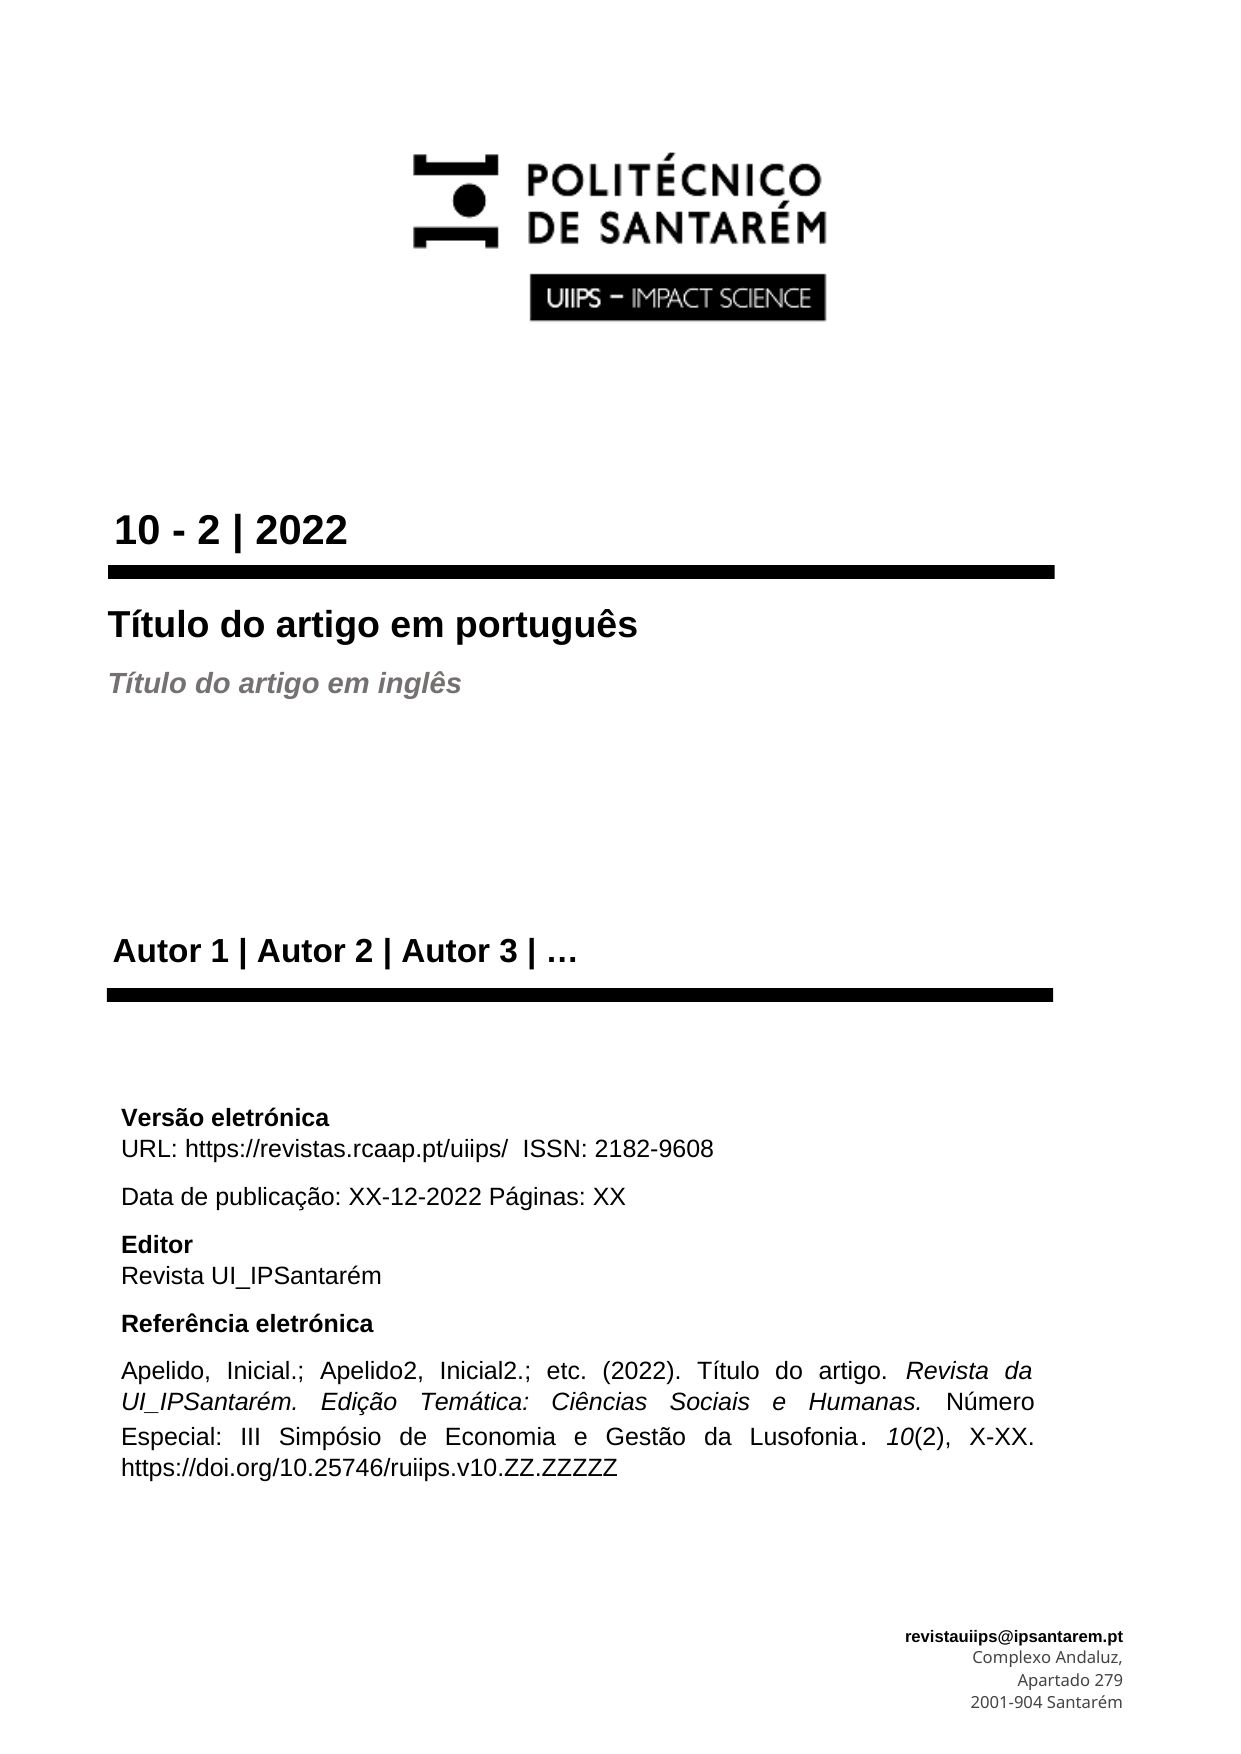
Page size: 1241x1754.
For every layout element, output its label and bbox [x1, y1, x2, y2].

picture [380, 118, 860, 335]
